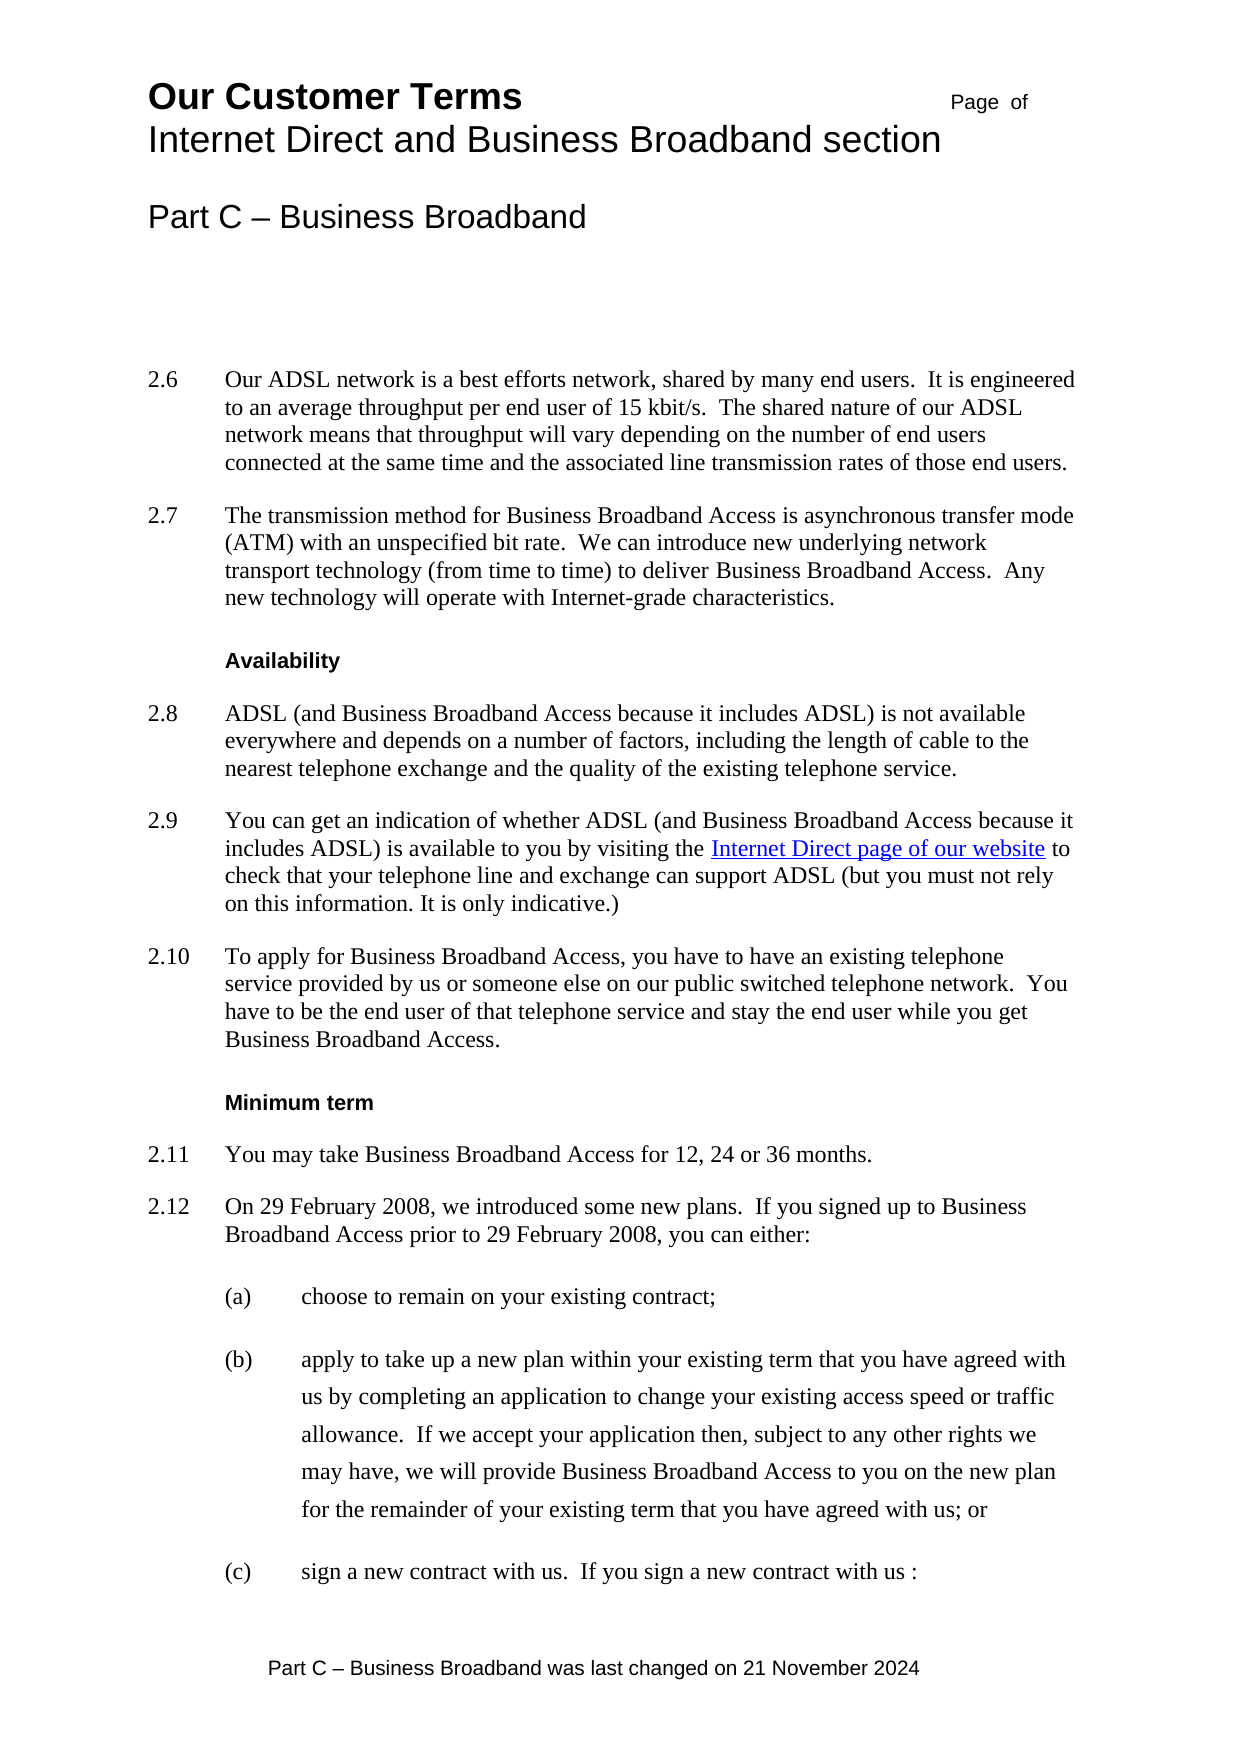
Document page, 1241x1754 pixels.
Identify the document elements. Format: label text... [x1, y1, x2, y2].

subtitle choose to remain on your existing contract; [224, 1272, 1078, 1310]
text Minimum term [224, 1077, 1078, 1115]
text Availability [224, 636, 1078, 673]
subtitle sign a new contract with us. If you sign a new contract with us : [224, 1547, 1078, 1585]
subtitle On 29 February 2008, we introduced some new plans. If you signed up to Business Broadband Access prior to 29 February 2008, you can either: [148, 1192, 1078, 1247]
subtitle You can get an indication of whether ADSL (and Business Broadband Access because it includes ADSL) is available to you by visiting the Internet Direct page of our website to check that your telephone line and exchange can support ADSL (but you must not rely on this information. It is only indicative.) [148, 806, 1078, 917]
subtitle Our ADSL network is a best efforts network, shared by many end users. It is engineered to an average throughput per end user of 15 kbit/s. The shared nature of our ADSL network means that throughput will vary depending on the number of end users connected at the same time and the associated line transmission rates of those end users. [148, 365, 1078, 476]
subtitle ADSL (and Business Broadband Access because it includes ADSL) is not available everywhere and depends on a number of factors, including the length of cable to the nearest telephone exchange and the quality of the existing telephone service. [148, 698, 1078, 781]
subtitle apply to take up a new plan within your existing term that you have agreed with us by completing an application to change your existing access speed or traffic allowance. If we accept your application then, subject to any other rights we may have, we will provide Business Broadband Access to you on the new plan for the remainder of your existing term that you have agreed with us; or [224, 1335, 1078, 1522]
subtitle The transmission method for Business Broadband Access is asynchronous transfer mode (ATM) with an unspecified bit rate. We can introduce new underlying network transport technology (from time to time) to deliver Business Broadband Access. Any new technology will operate with Internet-grade characteristics. [148, 501, 1078, 611]
subtitle To apply for Business Broadband Access, you have to have an existing telephone service provided by us or someone else on our public switched telephone network. You have to be the end user of that telephone service and stay the end user while you get Business Broadband Access. [148, 942, 1078, 1052]
subtitle You may take Business Broadband Access for 12, 24 or 36 months. [148, 1140, 1078, 1167]
